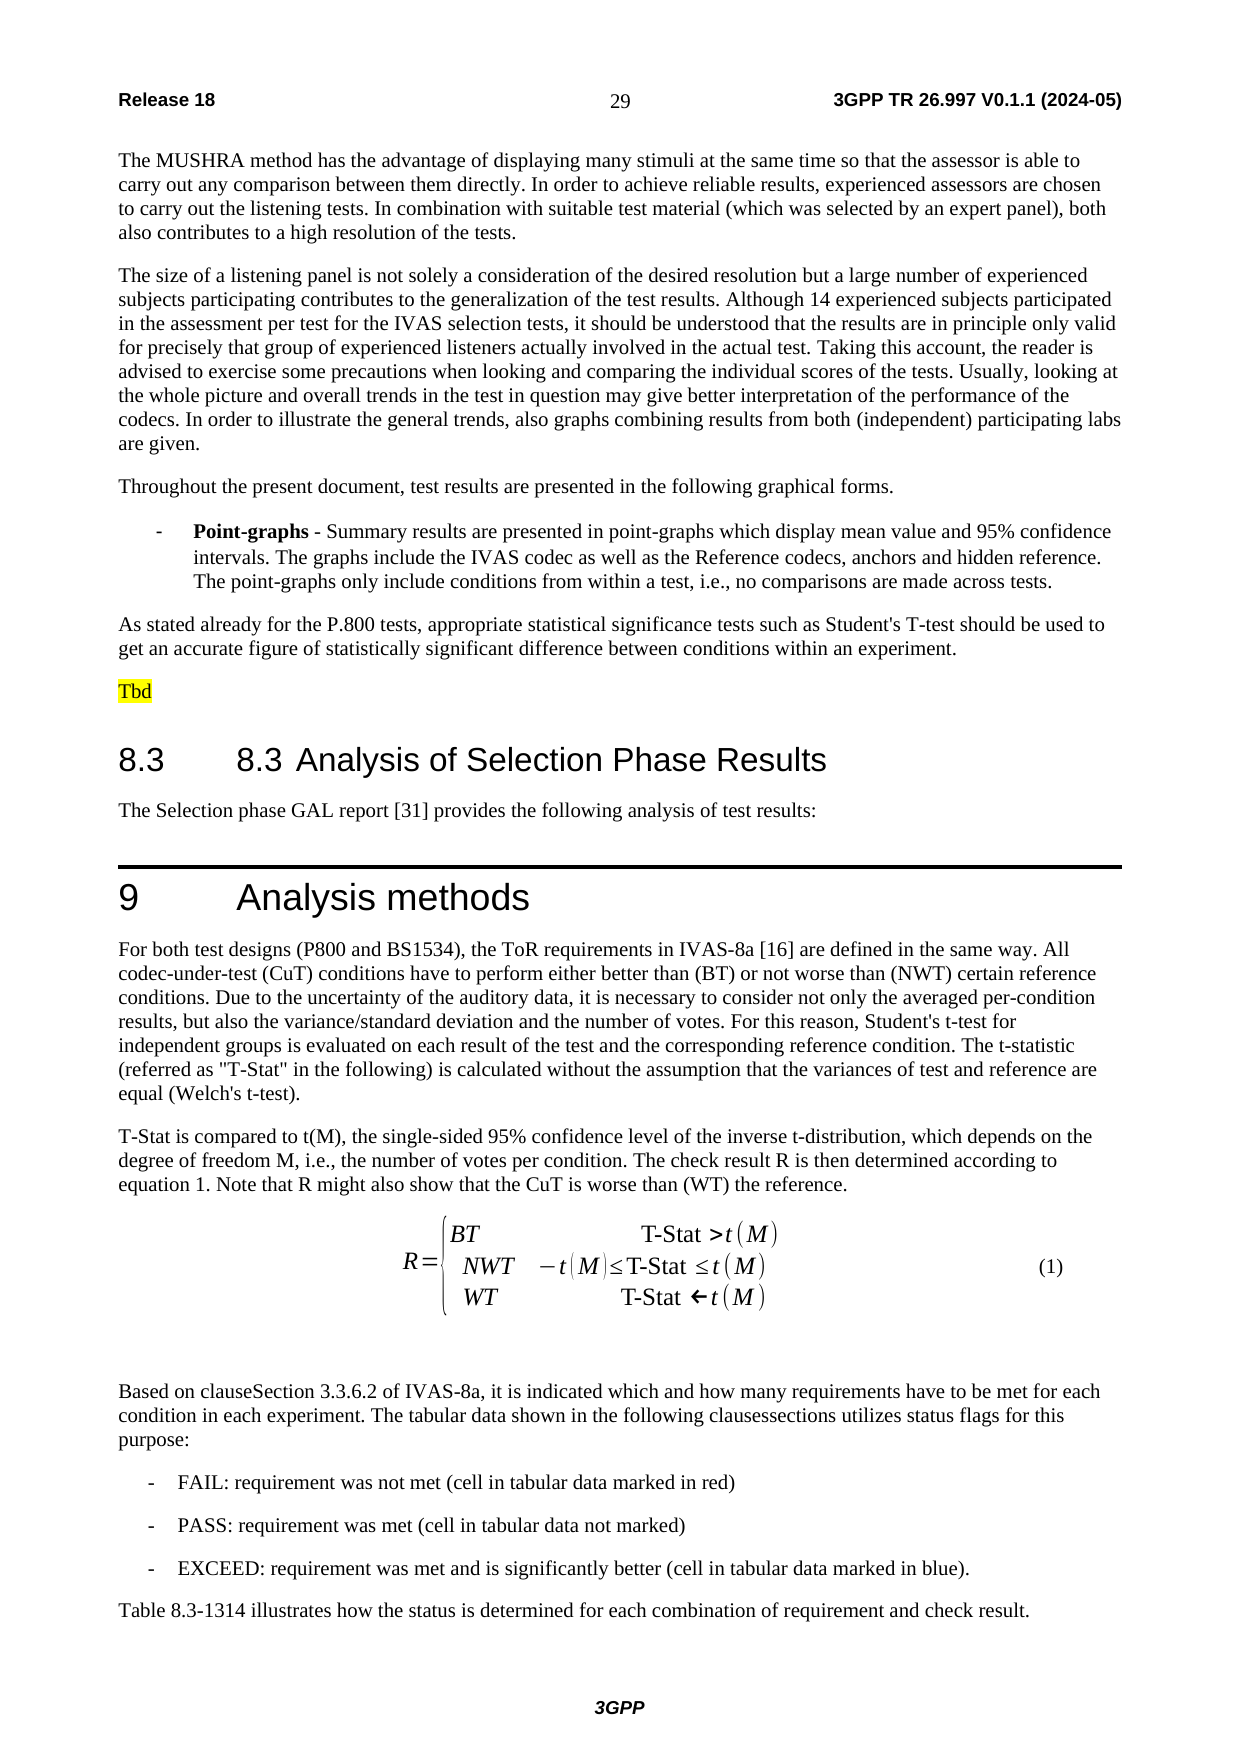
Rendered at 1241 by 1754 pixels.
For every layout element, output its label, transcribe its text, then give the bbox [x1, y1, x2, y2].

text - EXCEED: requirement was met and is significantly better (cell in tabular data marked in blue). [148, 1555, 1122, 1579]
text - PASS: requirement was met (cell in tabular data not marked) [148, 1513, 1122, 1537]
text - FAIL: requirement was not met (cell in tabular data marked in red) [148, 1470, 1122, 1494]
subtitle Analysis of Selection Phase Results [118, 740, 1122, 779]
text T-Stat is compared to t(M), the single-sided 95% confidence level of the inverse t-distribution, which depends on the degree of freedom M, i.e., the number of votes per condition. The check result R is then determined according to equation 1. Note that R might also show that the CuT is worse than (WT) the reference. [118, 1124, 1122, 1196]
text Based on 3.3.6.2 of IVAS-8a, it is indicated which and how many requirements have to be met for each condition in each experiment. The tabular data shown in the following utilizes status flags for this purpose: [118, 1379, 1122, 1451]
text (1) [118, 1215, 1122, 1317]
text illustrates how the status is determined for each combination of requirement and check result. [118, 1598, 1122, 1622]
text The Selection phase GAL report [31] provides the following analysis of test results: [118, 797, 1122, 822]
text For both test designs (P800 and BS1534), the ToR requirements in IVAS-8a [16] are defined in the same way. All codec-under-test (CuT) conditions have to perform either better than (BT) or not worse than (NWT) certain reference conditions. Due to the uncertainty of the auditory data, it is necessary to consider not only the averaged per-condition results, but also the variance/standard deviation and the number of votes. For this reason, Student's t-test for independent groups is evaluated on each result of the test and the corresponding reference condition. The t-statistic (referred as "T-Stat" in the following) is calculated without the assumption that the variances of test and reference are equal (Welch's t-test). [118, 937, 1122, 1105]
